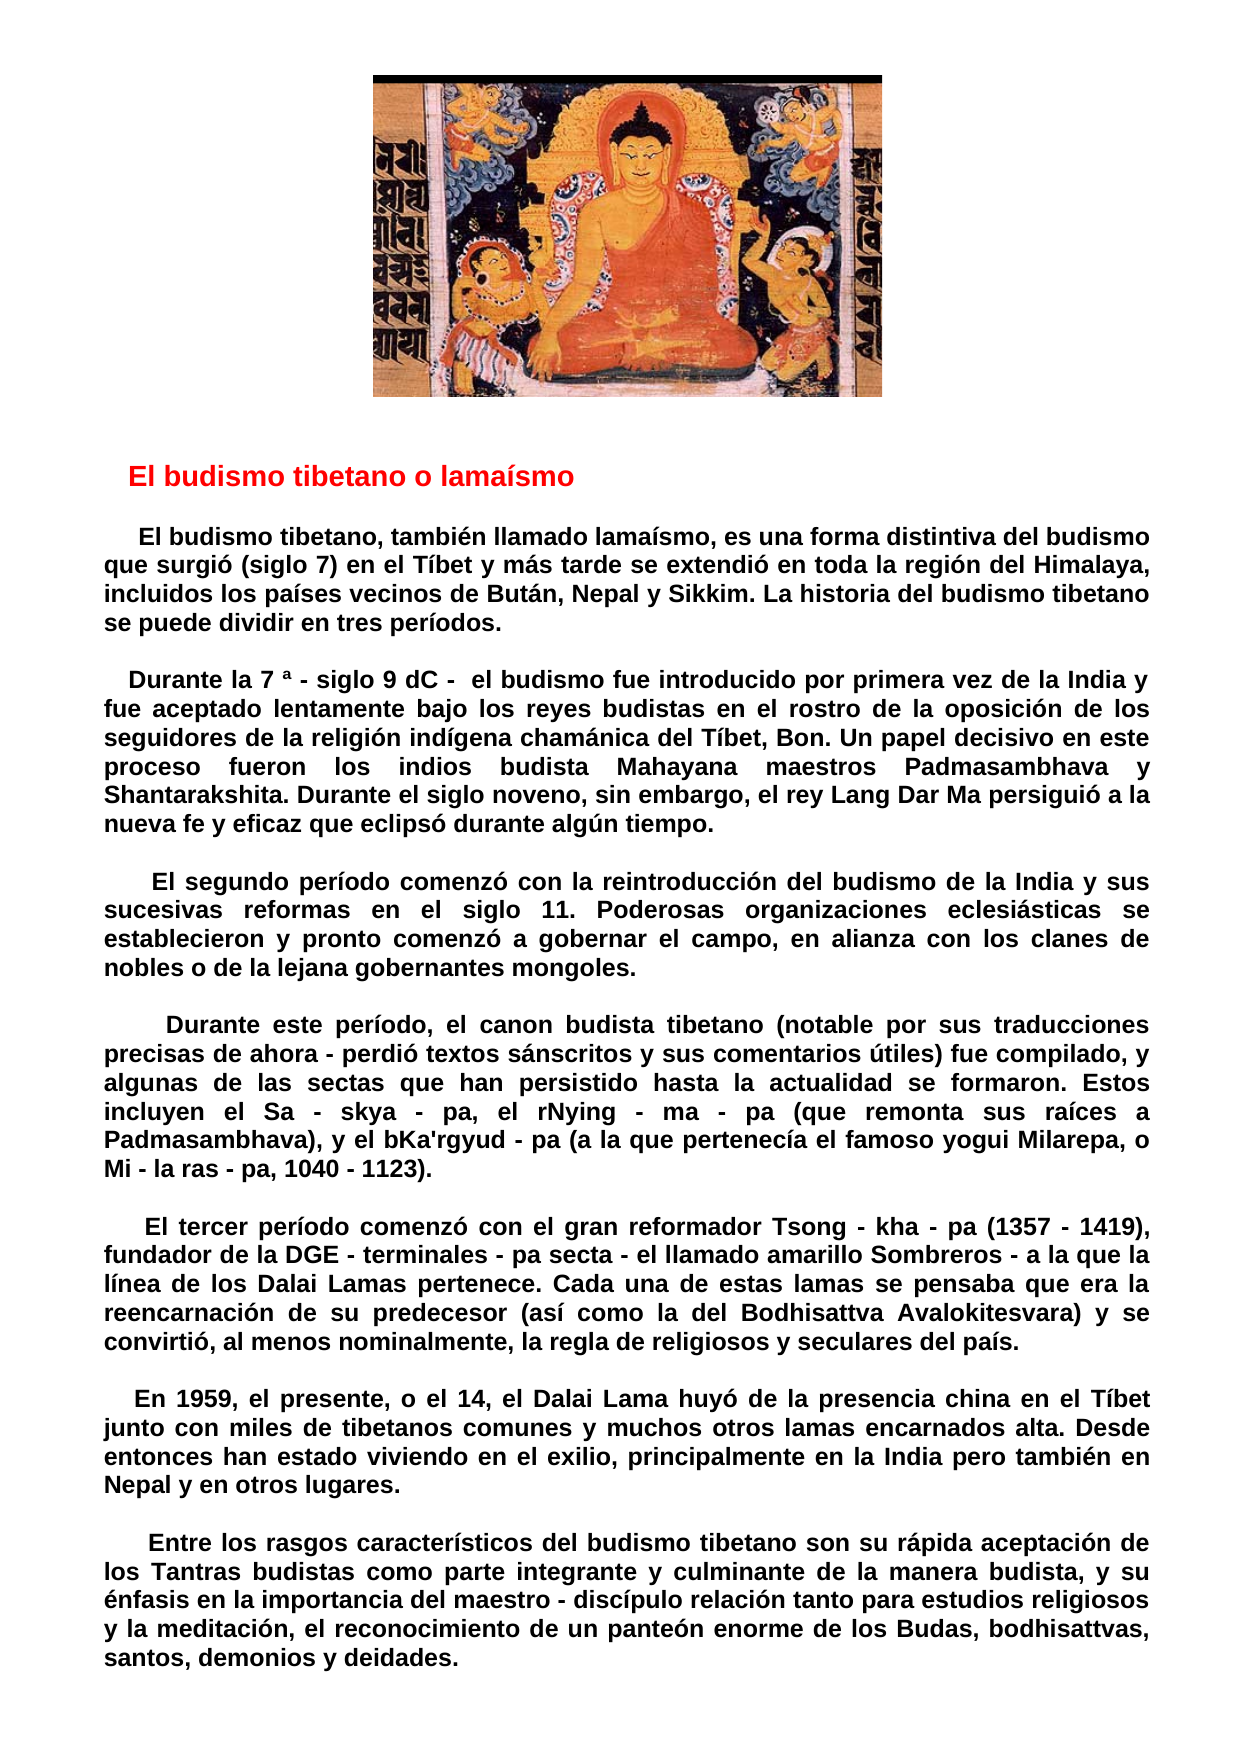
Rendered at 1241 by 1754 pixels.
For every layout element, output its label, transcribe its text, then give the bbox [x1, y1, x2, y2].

picture [373, 75, 883, 397]
text El tercer período comenzó con el gran reformador Tsong - kha - pa (1357 - 1419), fundador de la DGE - terminales - pa secta - el llamado amarillo Sombreros - a la que la línea de los Dalai Lamas pertenece. Cada una de estas lamas se pensaba que era la reencarnación de su predecesor (así como la del Bodhisattva Avalokitesvara) y se convirtió, al menos nominalmente, la regla de religiosos y seculares del país. [103, 1211, 1152, 1355]
text El segundo período comenzó con la reintroducción del budismo de la India y sus sucesivas reformas en el siglo 11. Poderosas organizaciones eclesiásticas se establecieron y pronto comenzó a gobernar el campo, en alianza con los clanes de nobles o de la lejana gobernantes mongoles. [103, 866, 1152, 981]
text Entre los rasgos característicos del budismo tibetano son su rápida aceptación de los Tantras budistas como parte integrante y culminante de la manera budista, y su énfasis en la importancia del maestro - discípulo relación tanto para estudios religiosos y la meditación, el reconocimiento de un panteón enorme de los Budas, bodhisattvas, santos, demonios y deidades. [103, 1528, 1152, 1671]
text El budismo tibetano o lamaísmo [103, 459, 1152, 493]
text El budismo tibetano, también llamado lamaísmo, es una forma distintiva del budismo que surgió (siglo 7) en el Tíbet y más tarde se extendió en toda la región del Himalaya, incluidos los países vecinos de Bután, Nepal y Sikkim. La historia del budismo tibetano se puede dividir en tres períodos. [103, 521, 1152, 636]
text Durante la 7 ª - siglo 9 dC - el budismo fue introducido por primera vez de la India y fue aceptado lentamente bajo los reyes budistas en el rostro de la oposición de los seguidores de la religión indígena chamánica del Tíbet, Bon. Un papel decisivo en este proceso fueron los indios budista Mahayana maestros Padmasambhava y Shantarakshita. Durante el siglo noveno, sin embargo, el rey Lang Dar Ma persiguió a la nueva fe y eficaz que eclipsó durante algún tiempo. [103, 665, 1152, 838]
text En 1959, el presente, o el 14, el Dalai Lama huyó de la presencia china en el Tíbet junto con miles de tibetanos comunes y muchos otros lamas encarnados alta. Desde entonces han estado viviendo en el exilio, principalmente en la India pero también en Nepal y en otros lugares. [103, 1384, 1152, 1499]
text Durante este período, el canon budista tibetano (notable por sus traducciones precisas de ahora - perdió textos sánscritos y sus comentarios útiles) fue compilado, y algunas de las sectas que han persistido hasta la actualidad se formaron. Estos incluyen el Sa - skya - pa, el rNying - ma - pa (que remonta sus raíces a Padmasambhava), y el bKa'rgyud - pa (a la que pertenecía el famoso yogui Milarepa, o Mi - la ras - pa, 1040 - 1123). [103, 1010, 1152, 1183]
